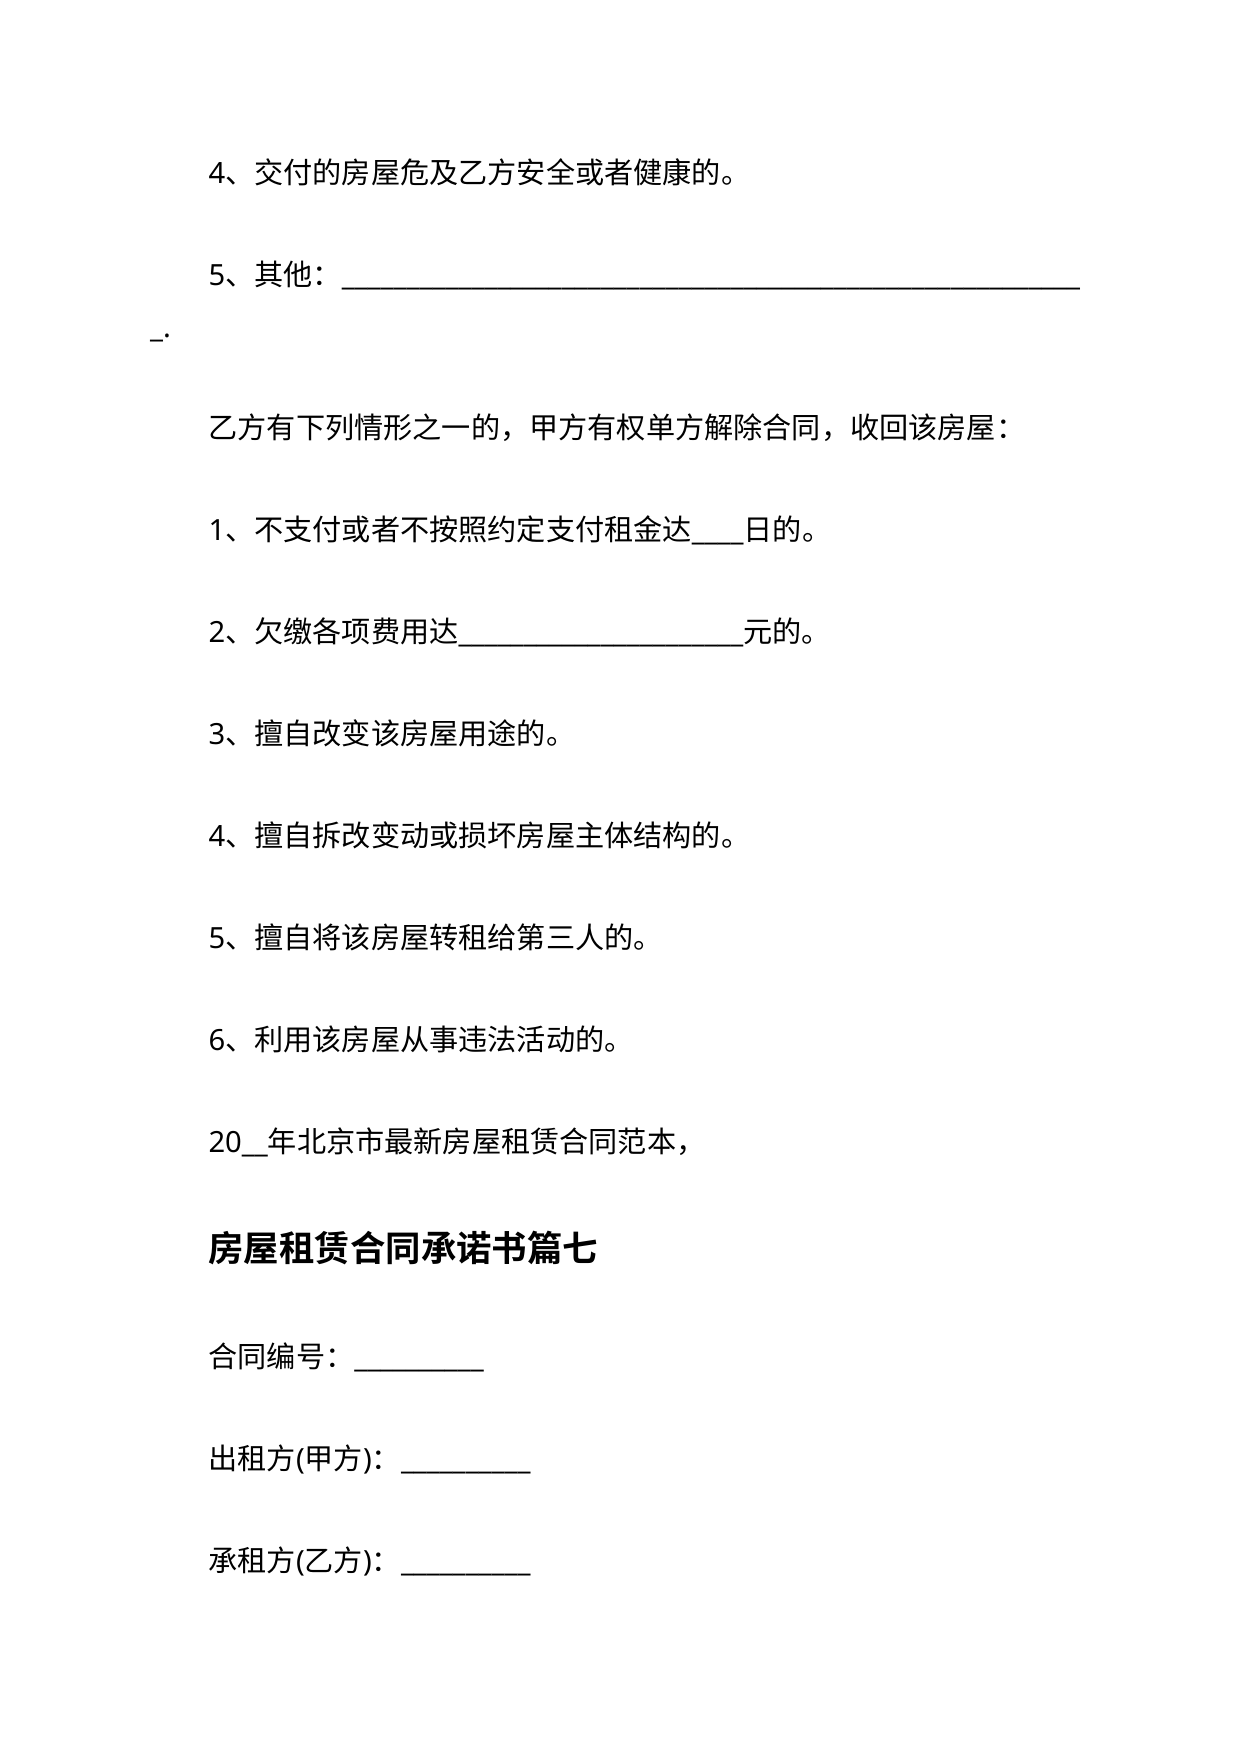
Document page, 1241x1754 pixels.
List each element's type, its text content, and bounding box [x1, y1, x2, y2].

text 房屋租赁合同承诺书篇七 [150, 1220, 1090, 1272]
text 5、其他：__________________________________________________________. [150, 252, 1090, 346]
text 4、交付的房屋危及乙方安全或者健康的。 [150, 150, 1090, 192]
text 1、不支付或者不按照约定支付租金达____日的。 [150, 506, 1090, 549]
text 乙方有下列情形之一的，甲方有权单方解除合同，收回该房屋： [150, 405, 1090, 447]
text 5、擅自将该房屋转租给第三人的。 [150, 914, 1090, 957]
text 4、擅自拆改变动或损坏房屋主体结构的。 [150, 812, 1090, 855]
text 20__年北京市最新房屋租赁合同范本， [150, 1118, 1090, 1161]
text 出租方(甲方)：__________ [150, 1436, 1090, 1478]
text 3、擅自改变该房屋用途的。 [150, 710, 1090, 753]
text 2、欠缴各项费用达______________________元的。 [150, 608, 1090, 651]
text 6、利用该房屋从事违法活动的。 [150, 1016, 1090, 1059]
text 合同编号：__________ [150, 1334, 1090, 1376]
text 承租方(乙方)：__________ [150, 1538, 1090, 1580]
